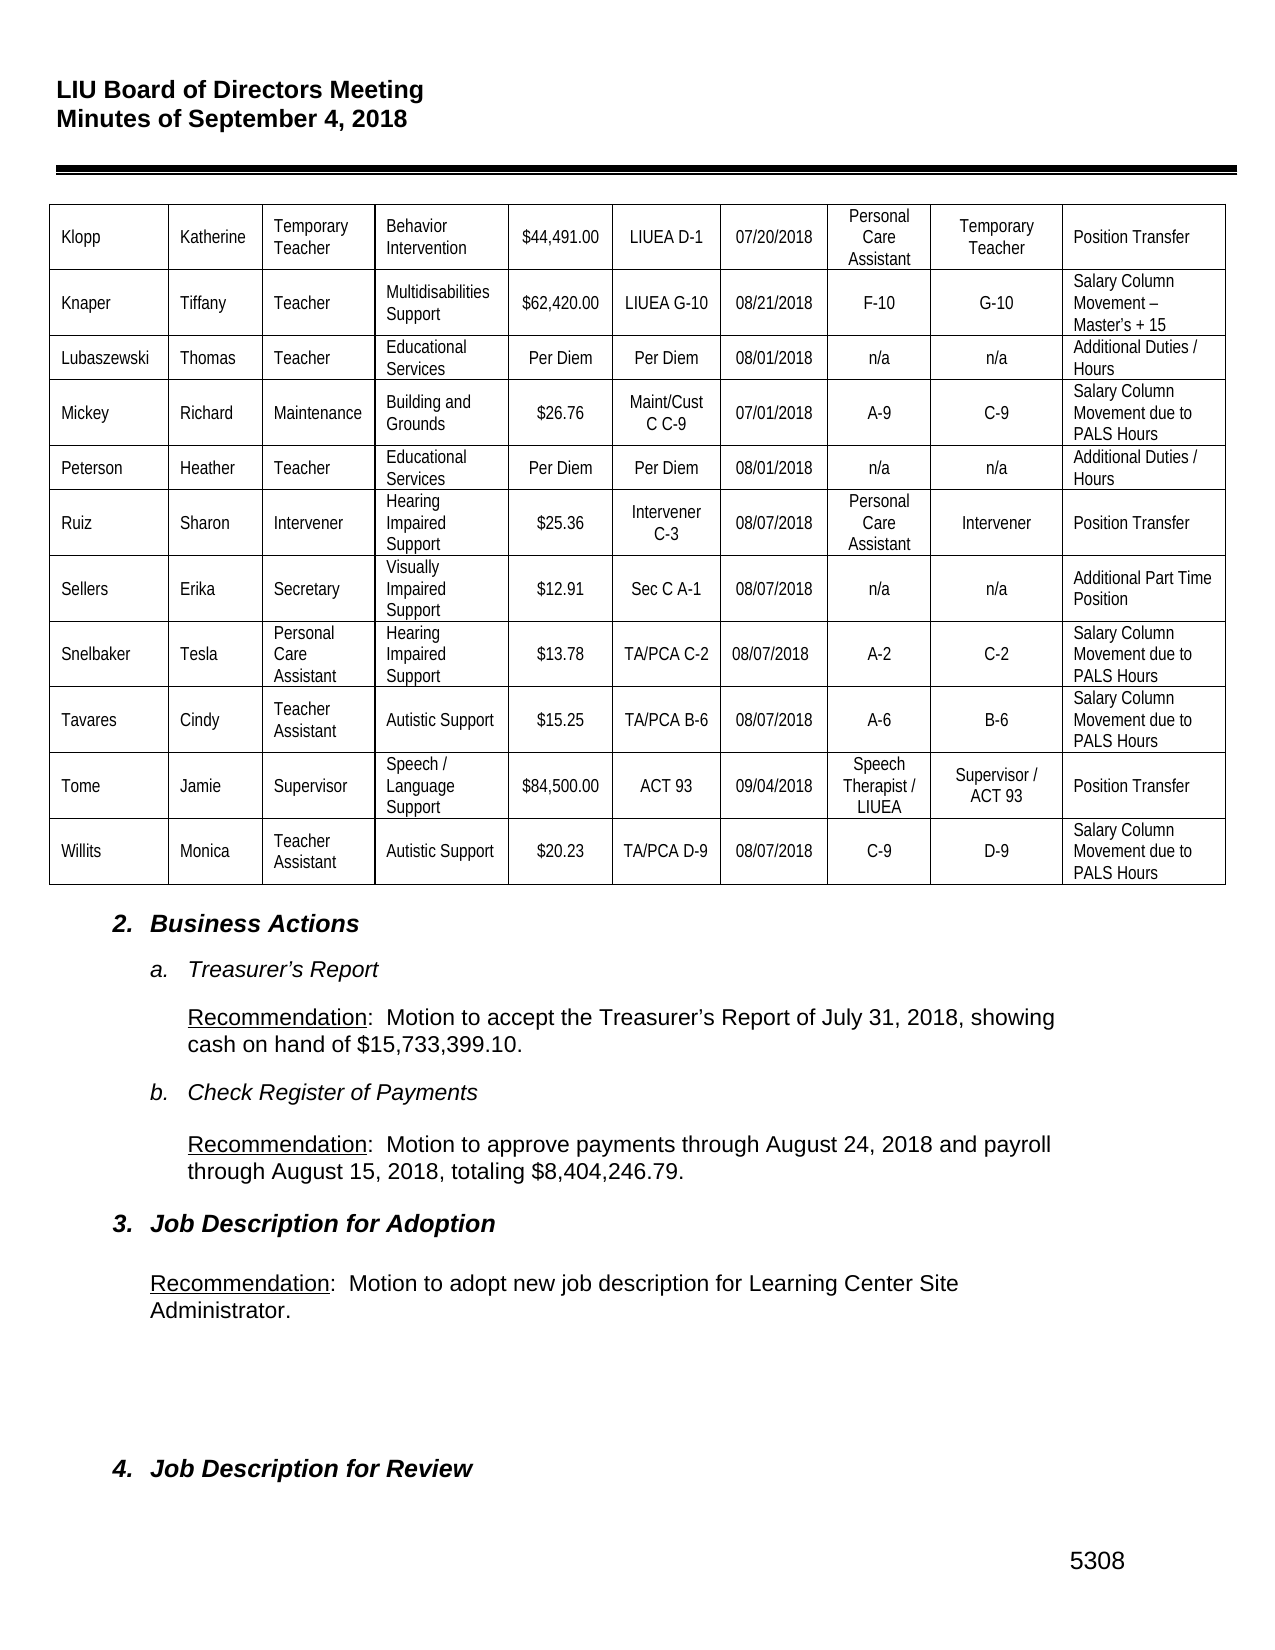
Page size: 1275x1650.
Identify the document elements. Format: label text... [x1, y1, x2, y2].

table_cell C-9 [931, 380, 1062, 445]
list Job Description for Adoption [112, 1209, 1087, 1238]
table_cell ACT 93 [613, 753, 720, 818]
table_cell Tesla [169, 622, 262, 686]
table_cell Speech Therapist / LIUEA [828, 753, 930, 818]
table_cell $13.78 [509, 622, 612, 686]
text Recommendation: Motion to adopt new job description for Learning Center Site Administrator. [150, 1270, 1087, 1323]
table_cell Katherine [169, 205, 262, 269]
table_cell F-10 [828, 270, 930, 335]
table_cell Jamie [169, 753, 262, 818]
table_cell n/a [931, 336, 1062, 379]
table_cell Peterson [50, 446, 168, 489]
table_cell TA/PCA C-2 [613, 622, 720, 686]
table_cell Salary Column Movement due to PALS Hours [1063, 687, 1225, 752]
table_cell LIUEA D-1 [613, 205, 720, 269]
table_cell Teacher [263, 336, 374, 379]
table_cell C-9 [828, 819, 930, 883]
table_cell Intervener C-3 [613, 490, 720, 555]
table_cell Intervener [263, 490, 374, 555]
table_cell Sharon [169, 490, 262, 555]
table_cell Willits [50, 819, 168, 883]
table_cell Tavares [50, 687, 168, 752]
table_cell 08/07/2018 [721, 687, 827, 752]
table_cell A-9 [828, 380, 930, 445]
table_cell Autistic Support [376, 687, 508, 752]
table_cell G-10 [931, 270, 1062, 335]
table_cell Autistic Support [376, 819, 508, 883]
table_cell Per Diem [613, 446, 720, 489]
table_cell Sec C A-1 [613, 556, 720, 621]
table_cell $44,491.00 [509, 205, 612, 269]
table_cell Hearing Impaired Support [376, 490, 508, 555]
table_cell Snelbaker [50, 622, 168, 686]
table_cell Teacher Assistant [263, 687, 374, 752]
table_cell Salary Column Movement due to PALS Hours [1063, 819, 1225, 883]
table_cell Sellers [50, 556, 168, 621]
table_cell Tome [50, 753, 168, 818]
table_cell Behavior Intervention [376, 205, 508, 269]
table_cell Salary Column Movement due to PALS Hours [1063, 380, 1225, 445]
table_cell Per Diem [509, 336, 612, 379]
table_cell 08/07/2018 [721, 490, 827, 555]
table_cell n/a [828, 446, 930, 489]
table_cell B-6 [931, 687, 1062, 752]
table_cell Erika [169, 556, 262, 621]
table_cell Supervisor [263, 753, 374, 818]
table_cell n/a [828, 336, 930, 379]
table_cell 08/01/2018 [721, 446, 827, 489]
table_cell Tiffany [169, 270, 262, 335]
table_cell Monica [169, 819, 262, 883]
table_cell Hearing Impaired Support [376, 622, 508, 686]
table_cell Maint/Cust C C-9 [613, 380, 720, 445]
table_cell Ruiz [50, 490, 168, 555]
table_cell $84,500.00 [509, 753, 612, 818]
list Business Actions [112, 909, 1087, 938]
table_cell n/a [828, 556, 930, 621]
table_cell Visually Impaired Support [376, 556, 508, 621]
table_cell $20.23 [509, 819, 612, 883]
table_cell n/a [931, 556, 1062, 621]
table_cell Speech / Language Support [376, 753, 508, 818]
table_cell Thomas [169, 336, 262, 379]
table_cell $25.36 [509, 490, 612, 555]
table_cell Additional Duties / Hours [1063, 336, 1225, 379]
table_cell 08/07/2018 [721, 622, 827, 686]
table_cell Per Diem [509, 446, 612, 489]
table_cell Teacher [263, 270, 374, 335]
table_cell 08/21/2018 [721, 270, 827, 335]
table_cell Personal Care Assistant [828, 490, 930, 555]
table_cell Additional Part Time Position [1063, 556, 1225, 621]
table_cell 08/07/2018 [721, 556, 827, 621]
table_cell Temporary Teacher [931, 205, 1062, 269]
table_cell n/a [931, 446, 1062, 489]
table_cell Intervener [931, 490, 1062, 555]
table_cell 07/20/2018 [721, 205, 827, 269]
table_cell Mickey [50, 380, 168, 445]
table_cell Multidisabilities Support [376, 270, 508, 335]
text Recommendation: Motion to approve payments through August 24, 2018 and payroll through August 15, 2018, totaling $8,404,246.79. [187, 1131, 1087, 1184]
table_cell 09/04/2018 [721, 753, 827, 818]
table_cell 07/01/2018 [721, 380, 827, 445]
table_cell 08/07/2018 [721, 819, 827, 883]
table_cell Position Transfer [1063, 753, 1225, 818]
table_cell Position Transfer [1063, 205, 1225, 269]
table_cell $15.25 [509, 687, 612, 752]
table_cell Maintenance [263, 380, 374, 445]
table_cell $62,420.00 [509, 270, 612, 335]
table_cell Building and Grounds [376, 380, 508, 445]
table_cell Richard [169, 380, 262, 445]
table_cell Cindy [169, 687, 262, 752]
table_cell Per Diem [613, 336, 720, 379]
list Job Description for Review [112, 1453, 1087, 1482]
table_cell Heather [169, 446, 262, 489]
table_cell LIUEA G-10 [613, 270, 720, 335]
table_cell Educational Services [376, 446, 508, 489]
table_cell TA/PCA D-9 [613, 819, 720, 883]
table_cell Additional Duties / Hours [1063, 446, 1225, 489]
table_cell Personal Care Assistant [828, 205, 930, 269]
table_cell Educational Services [376, 336, 508, 379]
table_cell Supervisor / ACT 93 [931, 753, 1062, 818]
table_cell Secretary [263, 556, 374, 621]
table_cell Personal Care Assistant [263, 622, 374, 686]
table_cell Klopp [50, 205, 168, 269]
table_cell Teacher Assistant [263, 819, 374, 883]
list Check Register of Payments [150, 1079, 1087, 1105]
table_cell Position Transfer [1063, 490, 1225, 555]
table_cell Salary Column Movement – Master’s + 15 [1063, 270, 1225, 335]
table_cell TA/PCA B-6 [613, 687, 720, 752]
text Recommendation: Motion to accept the Treasurer’s Report of July 31, 2018, showing cash on hand of $15,733,399.10. [187, 1004, 1087, 1057]
table_cell D-9 [931, 819, 1062, 883]
table_cell 08/01/2018 [721, 336, 827, 379]
table_cell Knaper [50, 270, 168, 335]
table_cell Lubaszewski [50, 336, 168, 379]
table_cell A-2 [828, 622, 930, 686]
table_cell C-2 [931, 622, 1062, 686]
table_cell $26.76 [509, 380, 612, 445]
list Treasurer’s Report [150, 956, 1087, 983]
table_cell $12.91 [509, 556, 612, 621]
table_cell Teacher [263, 446, 374, 489]
table_cell A-6 [828, 687, 930, 752]
table_cell Salary Column Movement due to PALS Hours [1063, 622, 1225, 686]
table_cell Temporary Teacher [263, 205, 374, 269]
